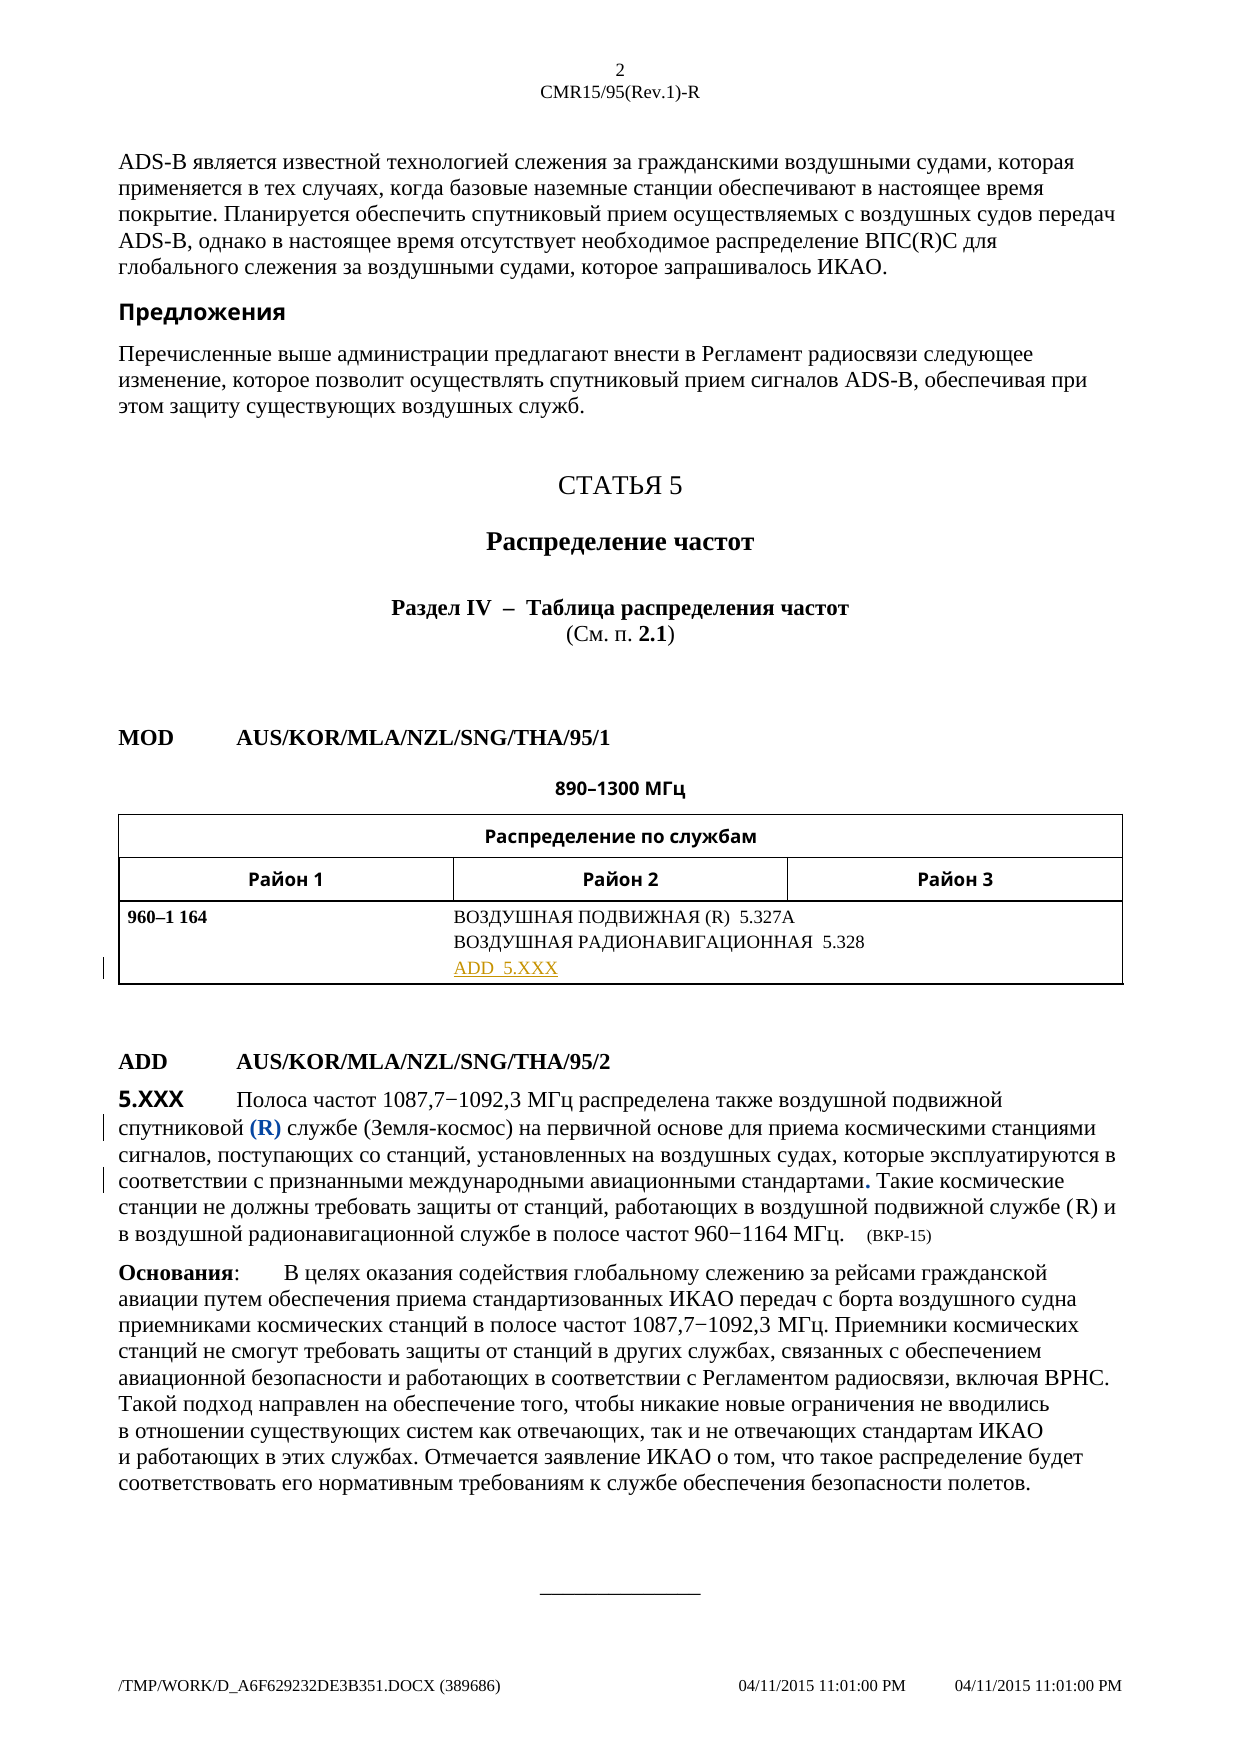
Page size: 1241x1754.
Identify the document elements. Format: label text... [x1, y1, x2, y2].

title Распределение частот [118, 525, 1122, 556]
text ______________ [118, 1571, 1122, 1597]
text MOD AUS/KOR/MLA/NZL/SNG/THA/95/1 [118, 724, 1122, 751]
text Перечисленные выше администрации предлагают внести в Регламент радиосвязи следующее изменение, которое позволит осуществлять спутниковый прием сигналов ADS-B, обеспечивая при этом защиту существующих воздушных служб. [118, 340, 1122, 419]
table_cell Район 1 [120, 858, 453, 900]
table_cell 960–1 164 [120, 902, 453, 983]
text ADD AUS/KOR/MLA/NZL/SNG/THA/95/2 [118, 1048, 1122, 1075]
table_header Распределение по службам [119, 815, 1122, 857]
text СТАТЬЯ 5 [118, 469, 1122, 500]
subtitle Предложения [118, 296, 1122, 327]
title 890–1300 МГц [118, 776, 1122, 801]
text Основания: В целях оказания содействия глобальному слежению за рейсами гражданской авиации путем обеспечения приема стандартизованных ИКАО передач с борта воздушного судна приемниками космических станций в полосе частот 1087,7−1092,3 МГц. Приемники космических станций не смогут требовать защиты от станций в других службах, связанных с обеспечением авиационной безопасности и работающих в соответствии с Регламентом радиосвязи, включая ВРНС. Такой подход направлен на обеспечение того, чтобы никакие новые ограничения не вводились в отношении существующих систем как отвечающих, так и не отвечающих стандартам ИКАО и работающих в этих службах. Отмечается заявление ИКАО о том, что такое распределение будет соответствовать его нормативным требованиям к службе обеспечения безопасности полетов. [118, 1258, 1122, 1496]
table_cell Район 3 [788, 858, 1122, 900]
text Раздел IV – Таблица распределения частот (См. п. 2.1) [118, 594, 1122, 699]
text 5.XXX Полоса частот 1087,7−1092,3 МГц распределена также воздушной подвижной спутниковой (R) службе (Земля-космос) на первичной основе для приема космическими станциями сигналов, поступающих со станций, установленных на воздушных судах, которые эксплуатируются в соответствии с признанными международными авиационными стандартами. Такие космические станции не должны требовать защиты от станций, работающих в воздушной подвижной службе (R) и в воздушной радионавигационной службе в полосе частот 960−1164 МГц. (ВКР-15) [118, 1083, 1122, 1246]
table_cell Район 2 [454, 858, 787, 900]
table_cell ВОЗДУШНАЯ ПОДВИЖНАЯ (R) 5.327А ВОЗДУШНАЯ РАДИОНАВИГАЦИОННАЯ 5.328 [453, 902, 1122, 983]
text ADS-B является известной технологией слежения за гражданскими воздушными судами, которая применяется в тех случаях, когда базовые наземные станции обеспечивают в настоящее время покрытие. Планируется обеспечить спутниковый прием осуществляемых с воздушных судов передач ADS-B, однако в настоящее время отсутствует необходимое распределение ВПС(R)С для глобального слежения за воздушными судами, которое запрашивалось ИКАО. [118, 148, 1122, 279]
